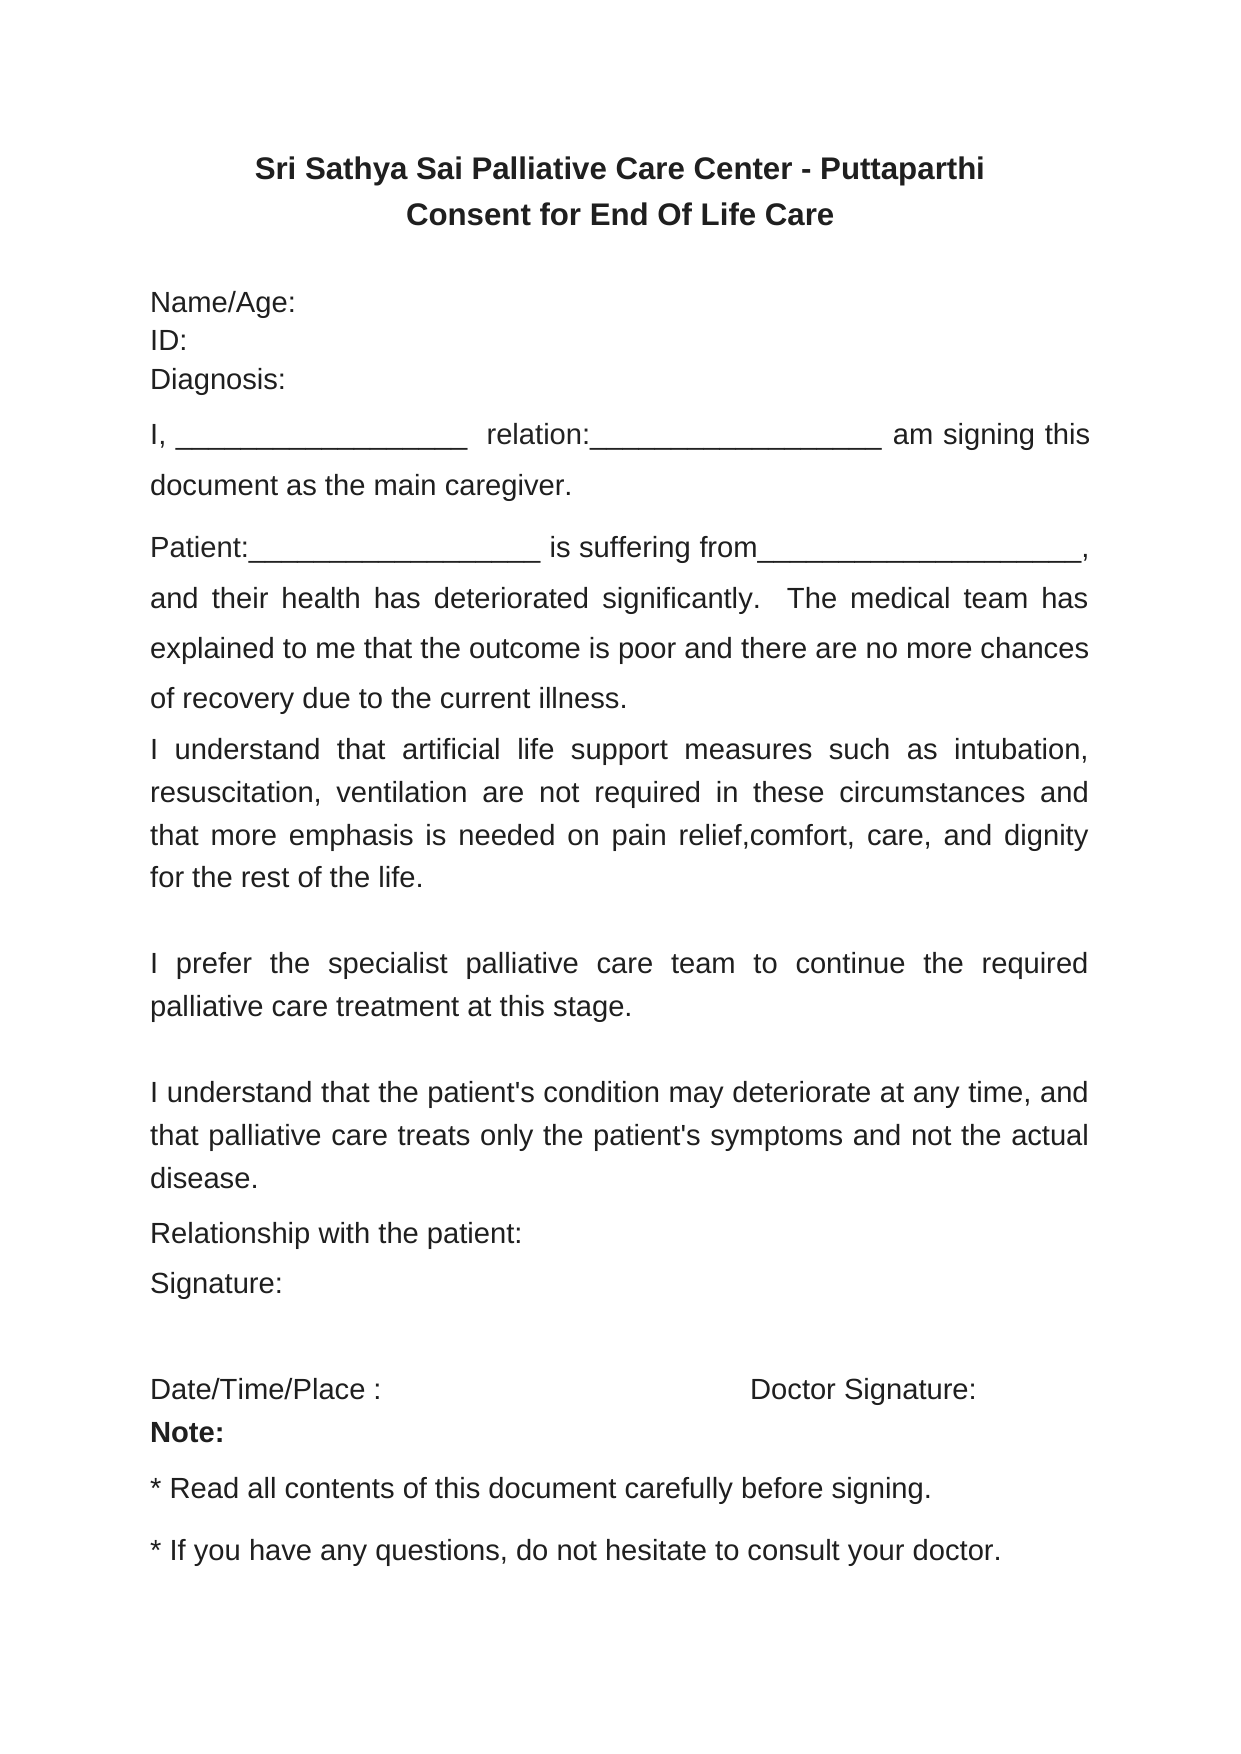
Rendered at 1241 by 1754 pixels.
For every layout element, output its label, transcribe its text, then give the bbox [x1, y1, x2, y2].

text I prefer the specialist palliative care team to continue the required palliative care treatment at this stage. [150, 946, 1090, 1023]
text I understand that the patient's condition may deteriorate at any time, and that palliative care treats only the patient's symptoms and not the actual disease. [150, 1075, 1090, 1194]
text * Read all contents of this document carefully before signing. [150, 1471, 1090, 1504]
text * If you have any questions, do not hesitate to consult your doctor. [150, 1533, 1090, 1567]
text I, __________________ relation:__________________ am signing this document as the main caregiver. [150, 417, 1090, 501]
text Signature: [150, 1267, 1090, 1300]
text Name/Age: [150, 285, 1090, 318]
text Date/Time/Place : Doctor Signature: [150, 1372, 1090, 1406]
text Patient:__________________ is suffering from____________________, and their health has deteriorated significantly. The medical team has explained to me that the outcome is poor and there are no more chances of recovery due to the current illness. [150, 530, 1090, 715]
text ID: [150, 323, 1090, 357]
text I understand that artificial life support measures such as intubation, resuscitation, ventilation are not required in these circumstances and that more emphasis is needed on pain relief,comfort, care, and dignity for the rest of the life. [150, 732, 1090, 894]
text Consent for End Of Life Care [150, 196, 1090, 232]
text Note: [150, 1415, 1090, 1449]
text Sri Sathya Sai Palliative Care Center - Puttaparthi [150, 150, 1090, 186]
text Diagnosis: [150, 362, 1090, 395]
text Relationship with the patient: [150, 1216, 1090, 1250]
